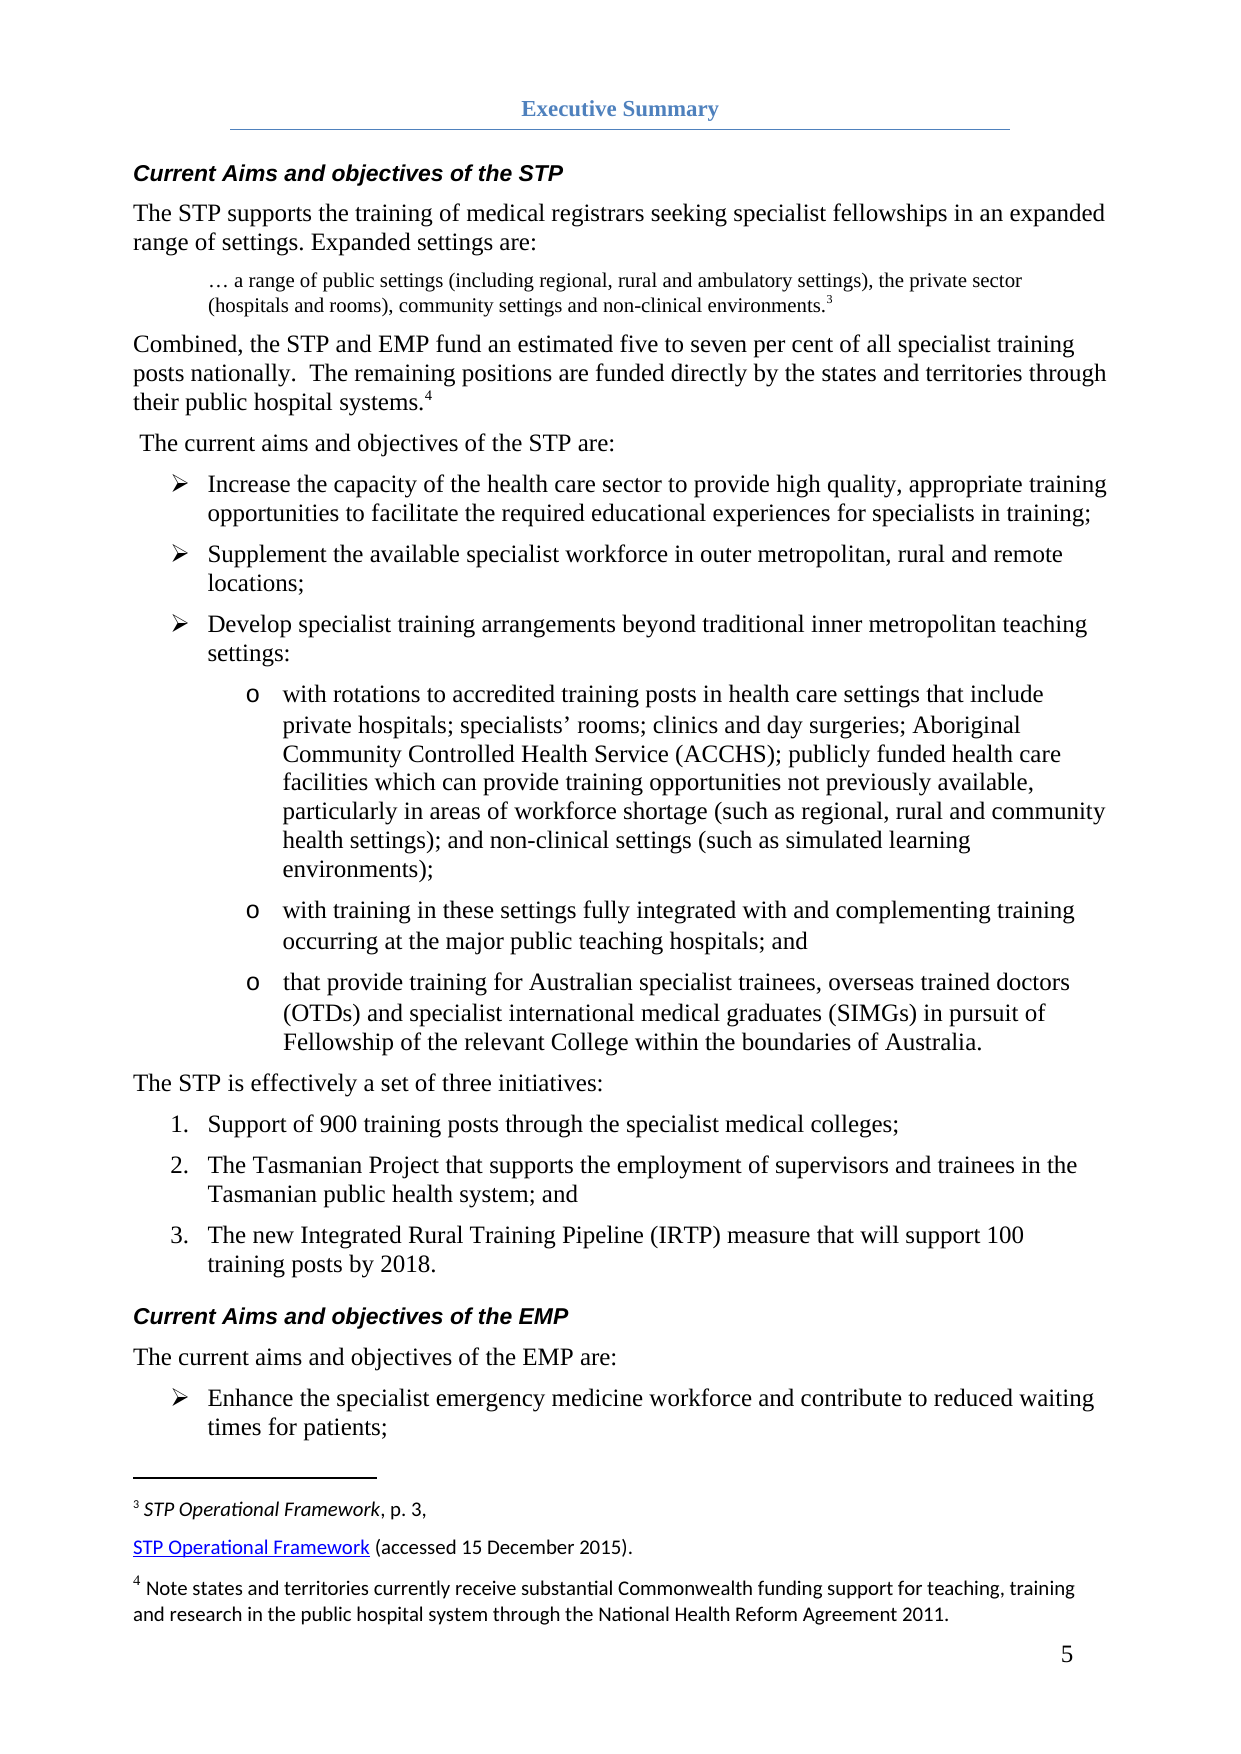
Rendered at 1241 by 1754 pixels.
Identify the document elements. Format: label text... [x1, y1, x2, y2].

text The STP supports the training of medical registrars seeking specialist fellowships in an expanded range of settings. Expanded settings are: [133, 198, 1107, 256]
subtitle Current Aims and objectives of the STP [133, 159, 1107, 186]
list Support of 900 training posts through the specialist medical colleges; [170, 1109, 1107, 1138]
subtitle Current Aims and objectives of the EMP [133, 1303, 1107, 1329]
list The new Integrated Rural Training Pipeline (IRTP) measure that will support 100 training posts by 2018. [170, 1220, 1107, 1278]
text The current aims and objectives of the EMP are: [133, 1342, 1107, 1370]
list Develop specialist training arrangements beyond traditional inner metropolitan teaching settings: [170, 609, 1107, 667]
list Supplement the available specialist workforce in outer metropolitan, rural and remote locations; [170, 539, 1107, 597]
list The Tasmanian Project that supports the employment of supervisors and trainees in the Tasmanian public health system; and [170, 1150, 1107, 1208]
list with training in these settings fully integrated with and complementing training occurring at the major public teaching hospitals; and [245, 895, 1107, 954]
text Combined, the STP and EMP fund an estimated five to seven per cent of all specialist training posts nationally. The remaining positions are funded directly by the states and territories through their public hospital systems. [133, 329, 1107, 415]
list that provide training for Australian specialist trainees, overseas trained doctors (OTDs) and specialist international medical graduates (SIMGs) in pursuit of Fellowship of the relevant College within the boundaries of Australia. [245, 967, 1107, 1055]
list Enhance the specialist emergency medicine workforce and contribute to reduced waiting times for patients; [170, 1383, 1107, 1440]
text … a range of public settings (including regional, rural and ambulatory settings), the private sector (hospitals and rooms), community settings and non-clinical environments. [208, 268, 1107, 317]
list Increase the capacity of the health care sector to provide high quality, appropriate training opportunities to facilitate the required educational experiences for specialists in training; [170, 469, 1107, 527]
list with rotations to accredited training posts in health care settings that include private hospitals; specialists’ rooms; clinics and day surgeries; Aboriginal Community Controlled Health Service (ACCHS); publicly funded health care facilities which can provide training opportunities not previously available, particularly in areas of workforce shortage (such as regional, rural and community health settings); and non-clinical settings (such as simulated learning environments); [245, 679, 1107, 882]
text The STP is effectively a set of three initiatives: [133, 1068, 1107, 1097]
text The current aims and objectives of the STP are: [133, 428, 1107, 457]
